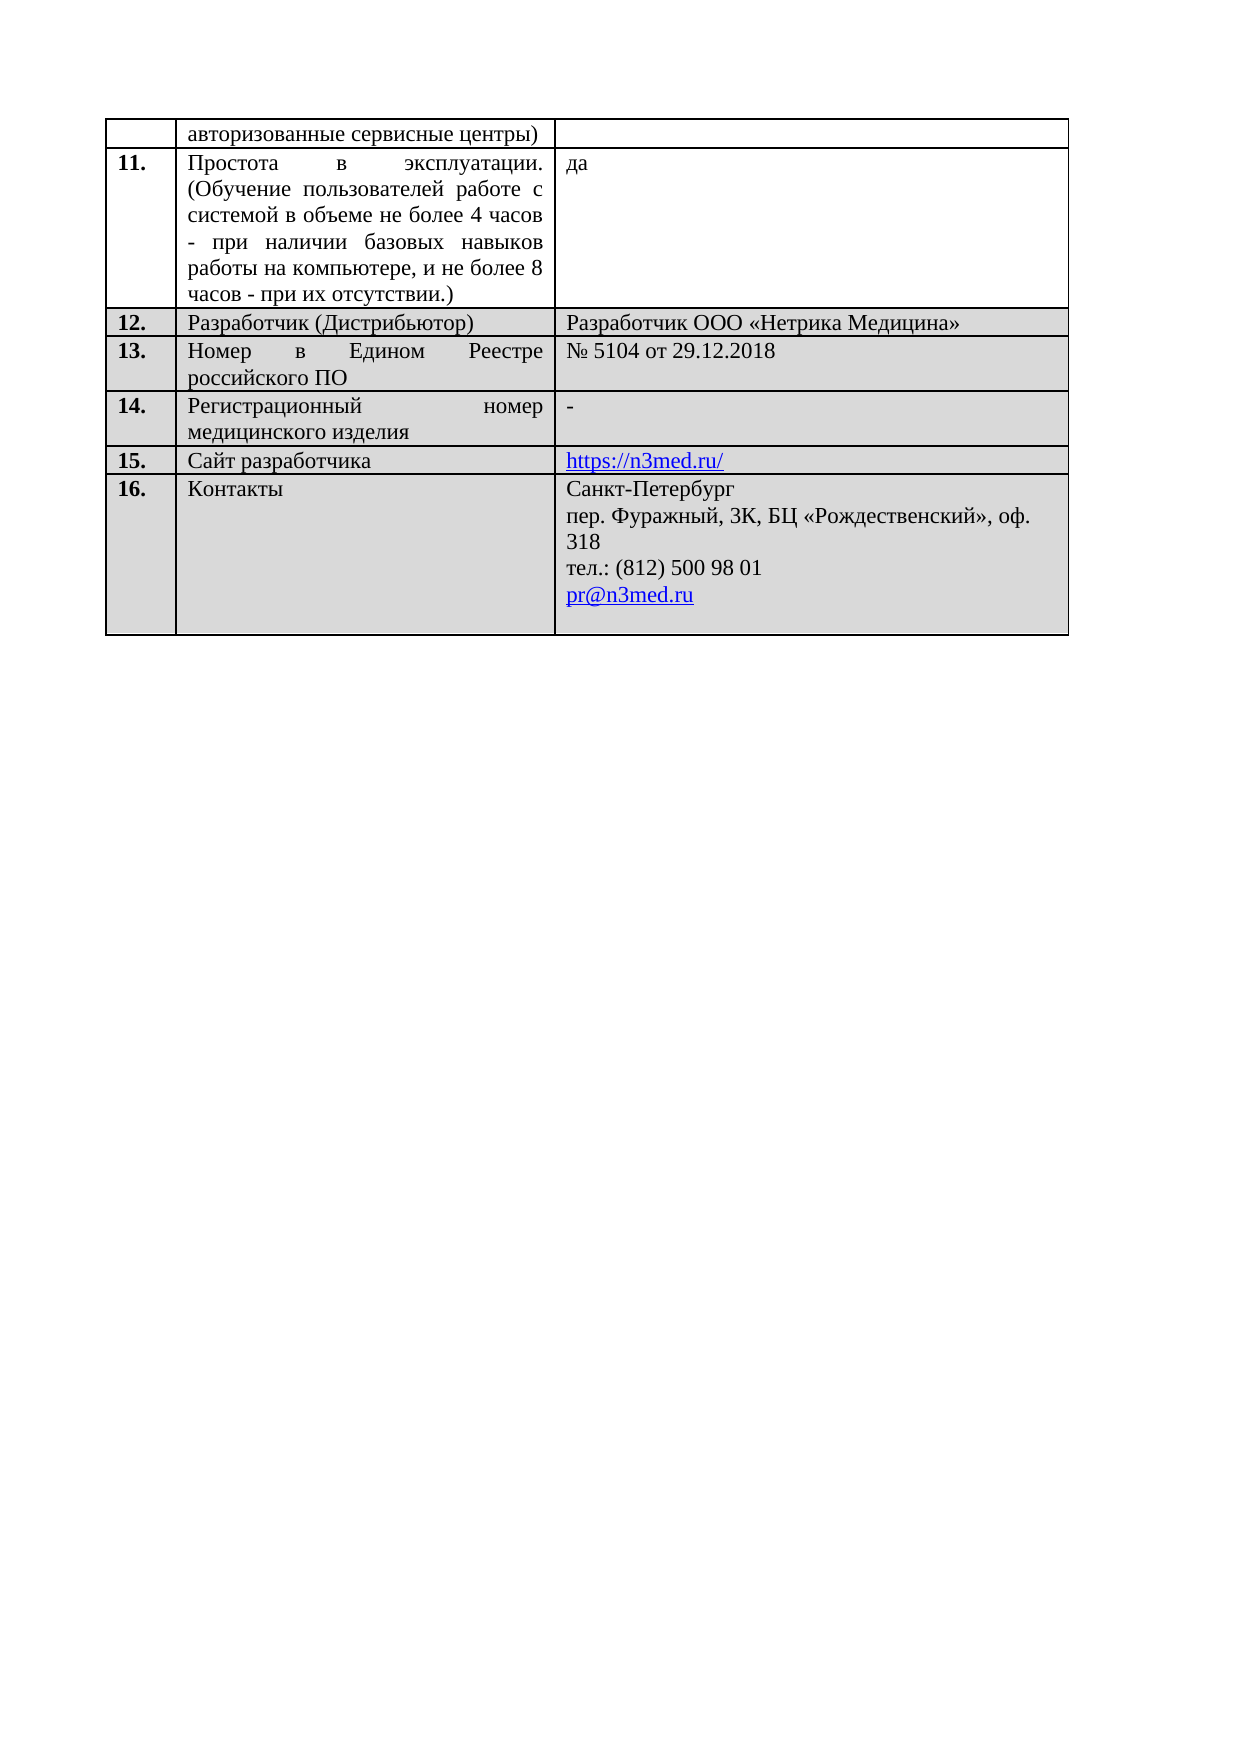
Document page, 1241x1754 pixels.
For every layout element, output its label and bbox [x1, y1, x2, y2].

table_header [94, 118, 1069, 779]
